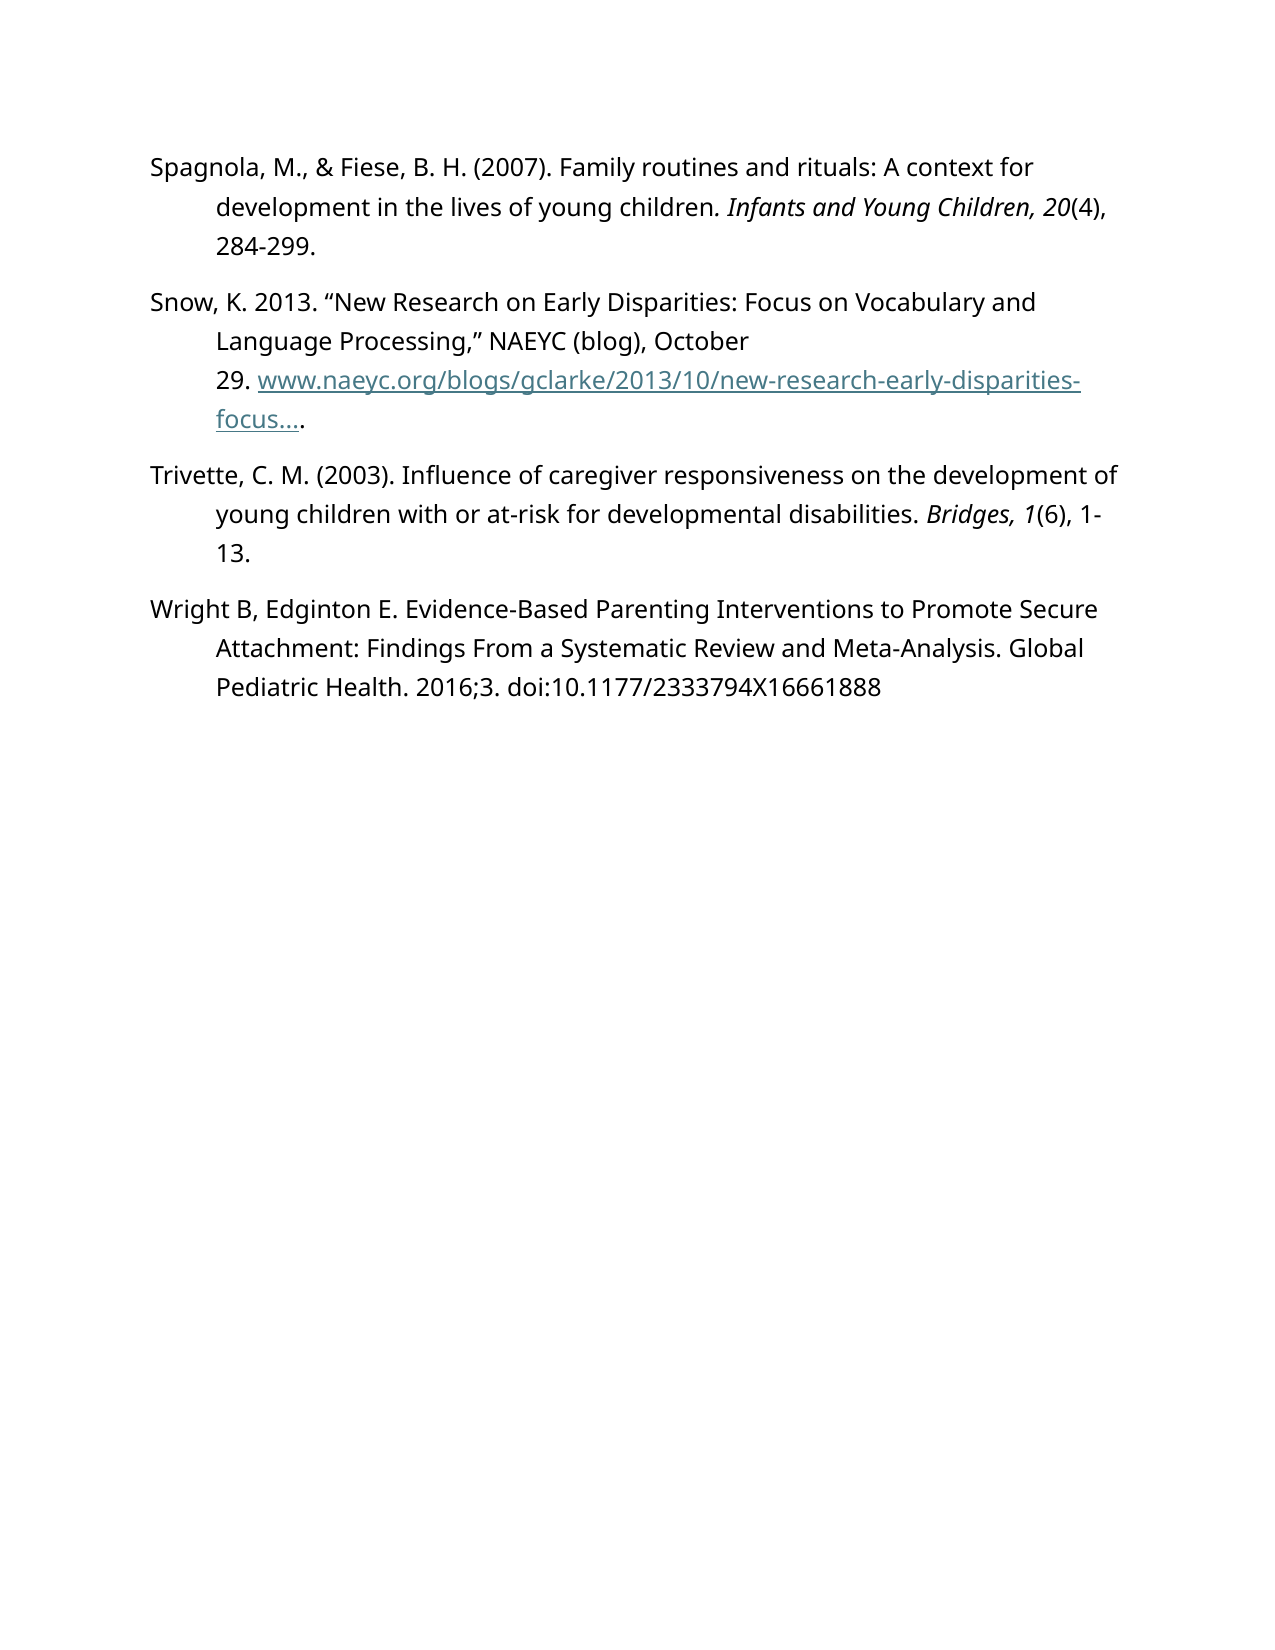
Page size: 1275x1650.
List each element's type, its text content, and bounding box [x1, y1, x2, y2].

text Wright B, Edginton E. Evidence-Based Parenting Interventions to Promote Secure Attachment: Findings From a Systematic Review and Meta-Analysis. Global Pediatric Health. 2016;3. doi:10.1177/2333794X16661888 [150, 592, 1125, 704]
text Trivette, C. M. (2003). Influence of caregiver responsiveness on the development of young children with or at-risk for developmental disabilities. Bridges, 1(6), 1-13. [150, 457, 1125, 570]
text Spagnola, M., & Fiese, B. H. (2007). Family routines and rituals: A context for development in the lives of young children. Infants and Young Children, 20(4), 284-299. [150, 150, 1125, 262]
text Snow, K. 2013. “New Research on Early Disparities: Focus on Vocabulary and Language Processing,” NAEYC (blog), October 29. www.naeyc.org/blogs/gclarke/2013/10/new-research-early-disparities-focus.... [150, 284, 1125, 436]
